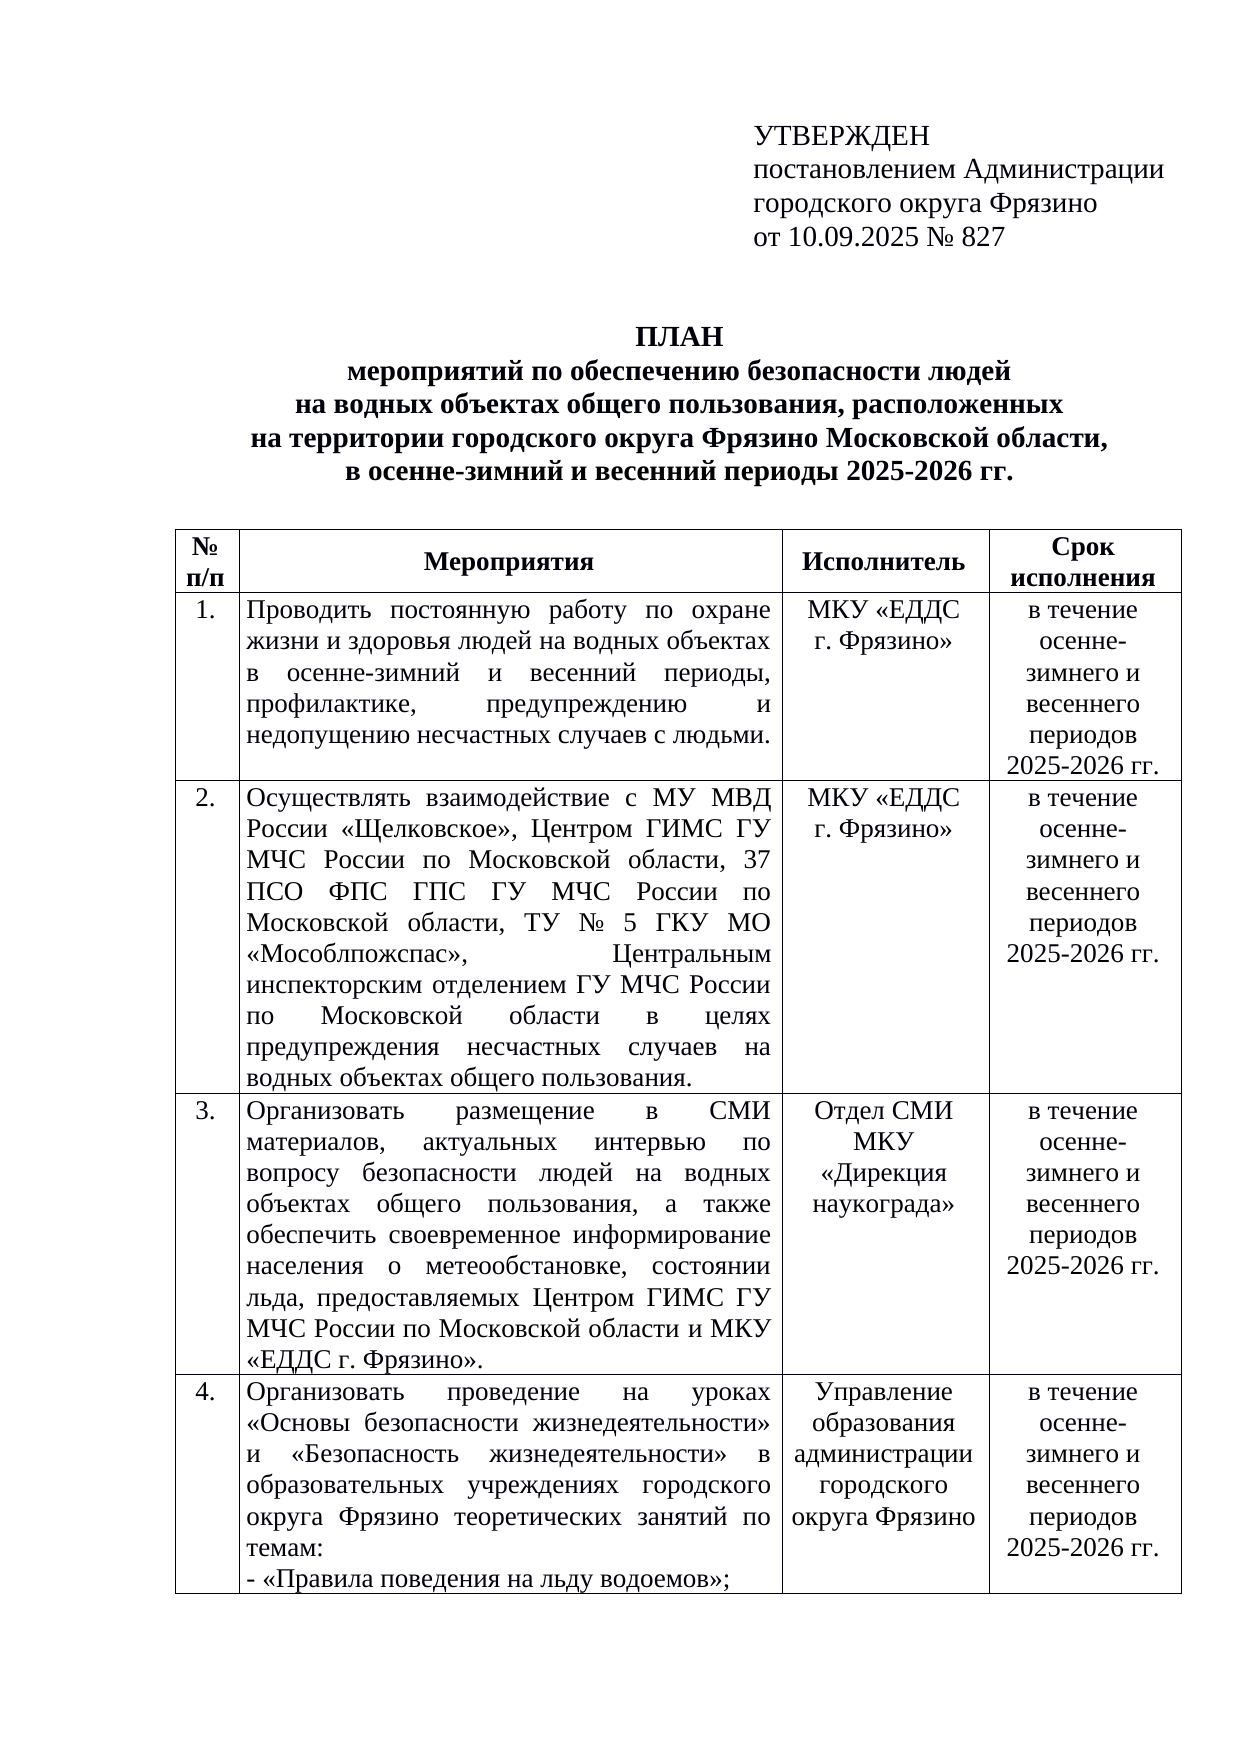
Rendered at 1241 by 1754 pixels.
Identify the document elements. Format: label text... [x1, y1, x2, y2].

table_cell МКУ «ЕДДС г. Фрязино» [783, 593, 989, 780]
table_cell в течение осенне-зимнего и весеннего периодов 2025-2026 гг. [990, 593, 1181, 780]
table_cell 4. [176, 1375, 239, 1593]
table_header Исполнитель [783, 530, 989, 592]
list в осенне-зимний и весенний периоды 2025-2026 гг. [177, 453, 1181, 487]
table_cell Отдел СМИ МКУ «Дирекция наукограда» [783, 1094, 989, 1374]
table_cell Проводить постоянную работу по охране жизни и здоровья людей на водных объектах в осенне-зимний и весенний периоды, профилактике, предупреждению и недопущению несчастных случаев с людьми. [240, 593, 782, 780]
list мероприятий по обеспечению безопасности людей [177, 353, 1181, 386]
list от 10.09.2025 № 827 [753, 219, 1181, 252]
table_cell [240, 1375, 782, 1593]
table_cell 3. [176, 1094, 239, 1374]
table_cell МКУ «ЕДДС г. Фрязино» [783, 781, 989, 1093]
table_cell 2. [176, 781, 239, 1093]
list городского округа Фрязино [753, 185, 1181, 219]
table_header Мероприятия [240, 530, 782, 592]
table_cell 1. [176, 593, 239, 780]
table_header № п/п [176, 530, 239, 592]
table_header Срок исполнения [990, 530, 1181, 592]
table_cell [990, 1375, 1181, 1593]
list УТВЕРЖДЕН [753, 118, 1181, 152]
list ПЛАН [177, 319, 1181, 353]
table_cell Осуществлять взаимодействие с МУ МВД России «Щелковское», Центром ГИМС ГУ МЧС России по Московской области, 37 ПСО ФПС ГПС ГУ МЧС России по Московской области, ТУ № 5 ГКУ МО «Мособлпожспас», Центральным инспекторским отделением ГУ МЧС России по Московской области в целях предупреждения несчастных случаев на водных объектах общего пользования. [240, 781, 782, 1093]
table_cell в течение осенне-зимнего и весеннего периодов 2025-2026 гг. [990, 1094, 1181, 1374]
list на территории городского округа Фрязино Московской области, [177, 420, 1181, 453]
list постановлением Администрации [753, 152, 1181, 185]
table_cell Организовать размещение в СМИ материалов, актуальных интервью по вопросу безопасности людей на водных объектах общего пользования, а также обеспечить своевременное информирование населения о метеообстановке, состоянии льда, предоставляемых Центром ГИМС ГУ МЧС России по Московской области и МКУ «ЕДДС г. Фрязино». [240, 1094, 782, 1374]
list на водных объектах общего пользования, расположенных [177, 386, 1181, 420]
table_cell в течение осенне-зимнего и весеннего периодов 2025-2026 гг. [990, 781, 1181, 1093]
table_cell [783, 1375, 989, 1593]
